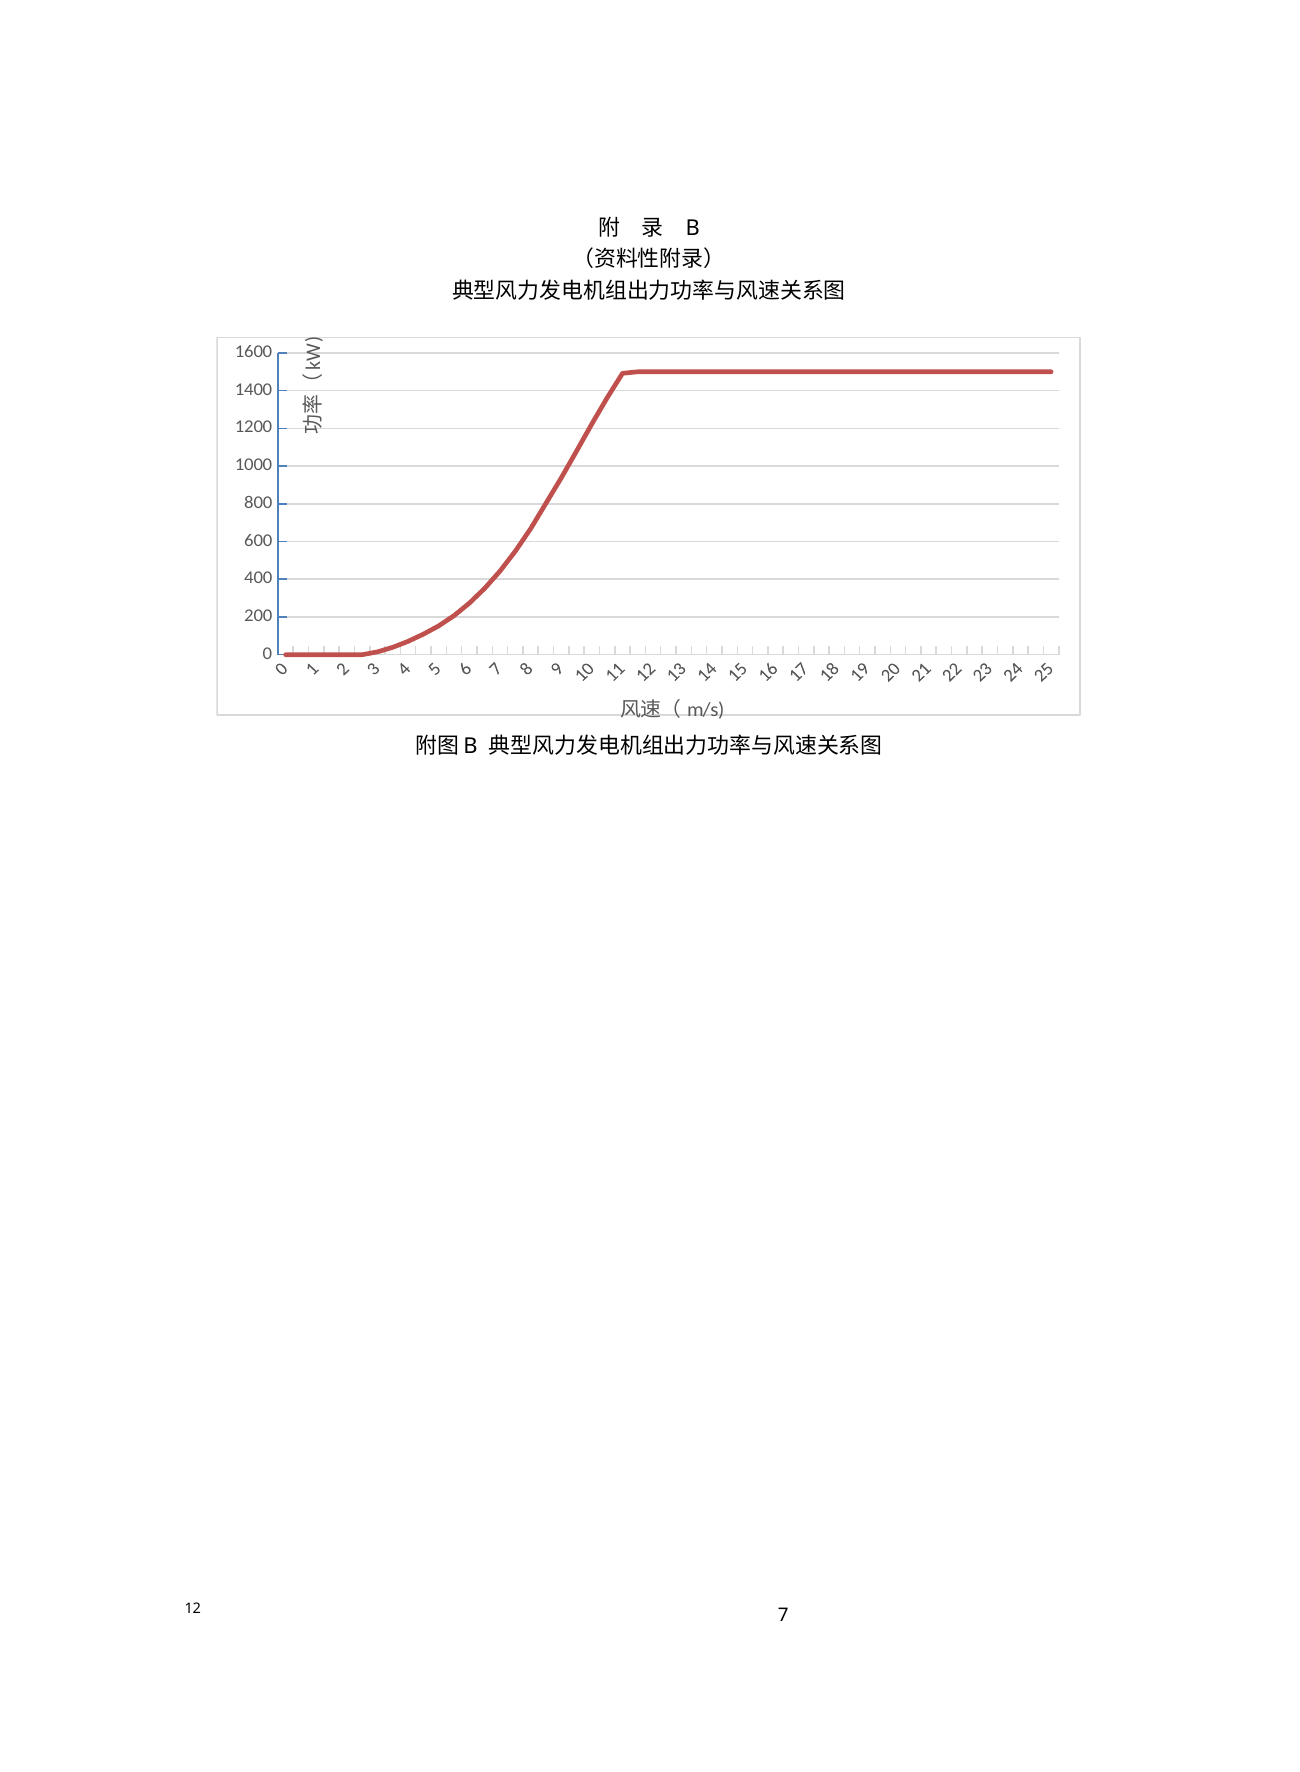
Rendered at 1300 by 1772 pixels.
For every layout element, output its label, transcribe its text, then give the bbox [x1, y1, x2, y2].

text 附图B 典型风力发电机组出力功率与风速关系图 [168, 728, 1129, 760]
list （资料性附录） 典型风力发电机组出力功率与风速关系图 [168, 209, 1129, 304]
